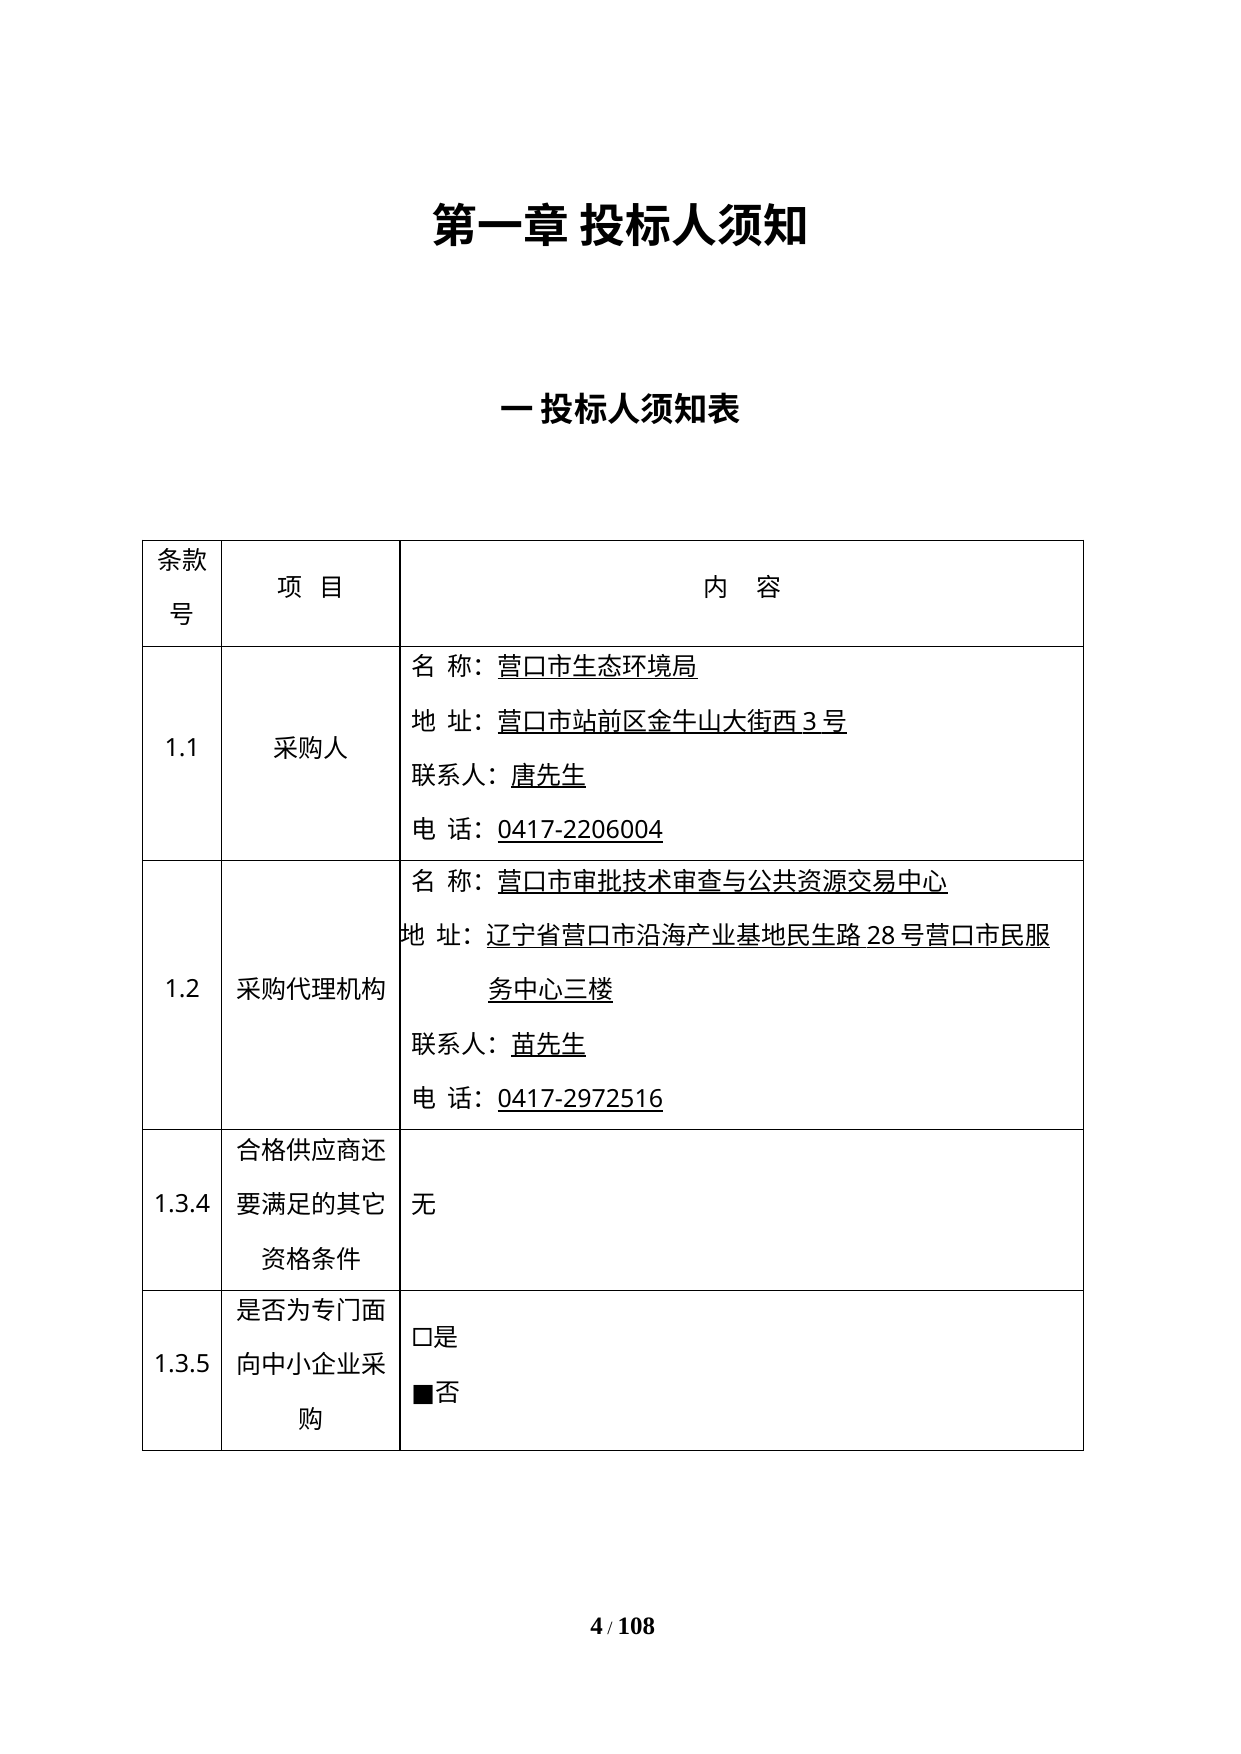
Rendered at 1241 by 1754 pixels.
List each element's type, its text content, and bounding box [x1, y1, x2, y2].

subtitle 一 投标人须知表 [153, 383, 1087, 431]
subtitle 第一章 投标人须知 [153, 189, 1087, 255]
